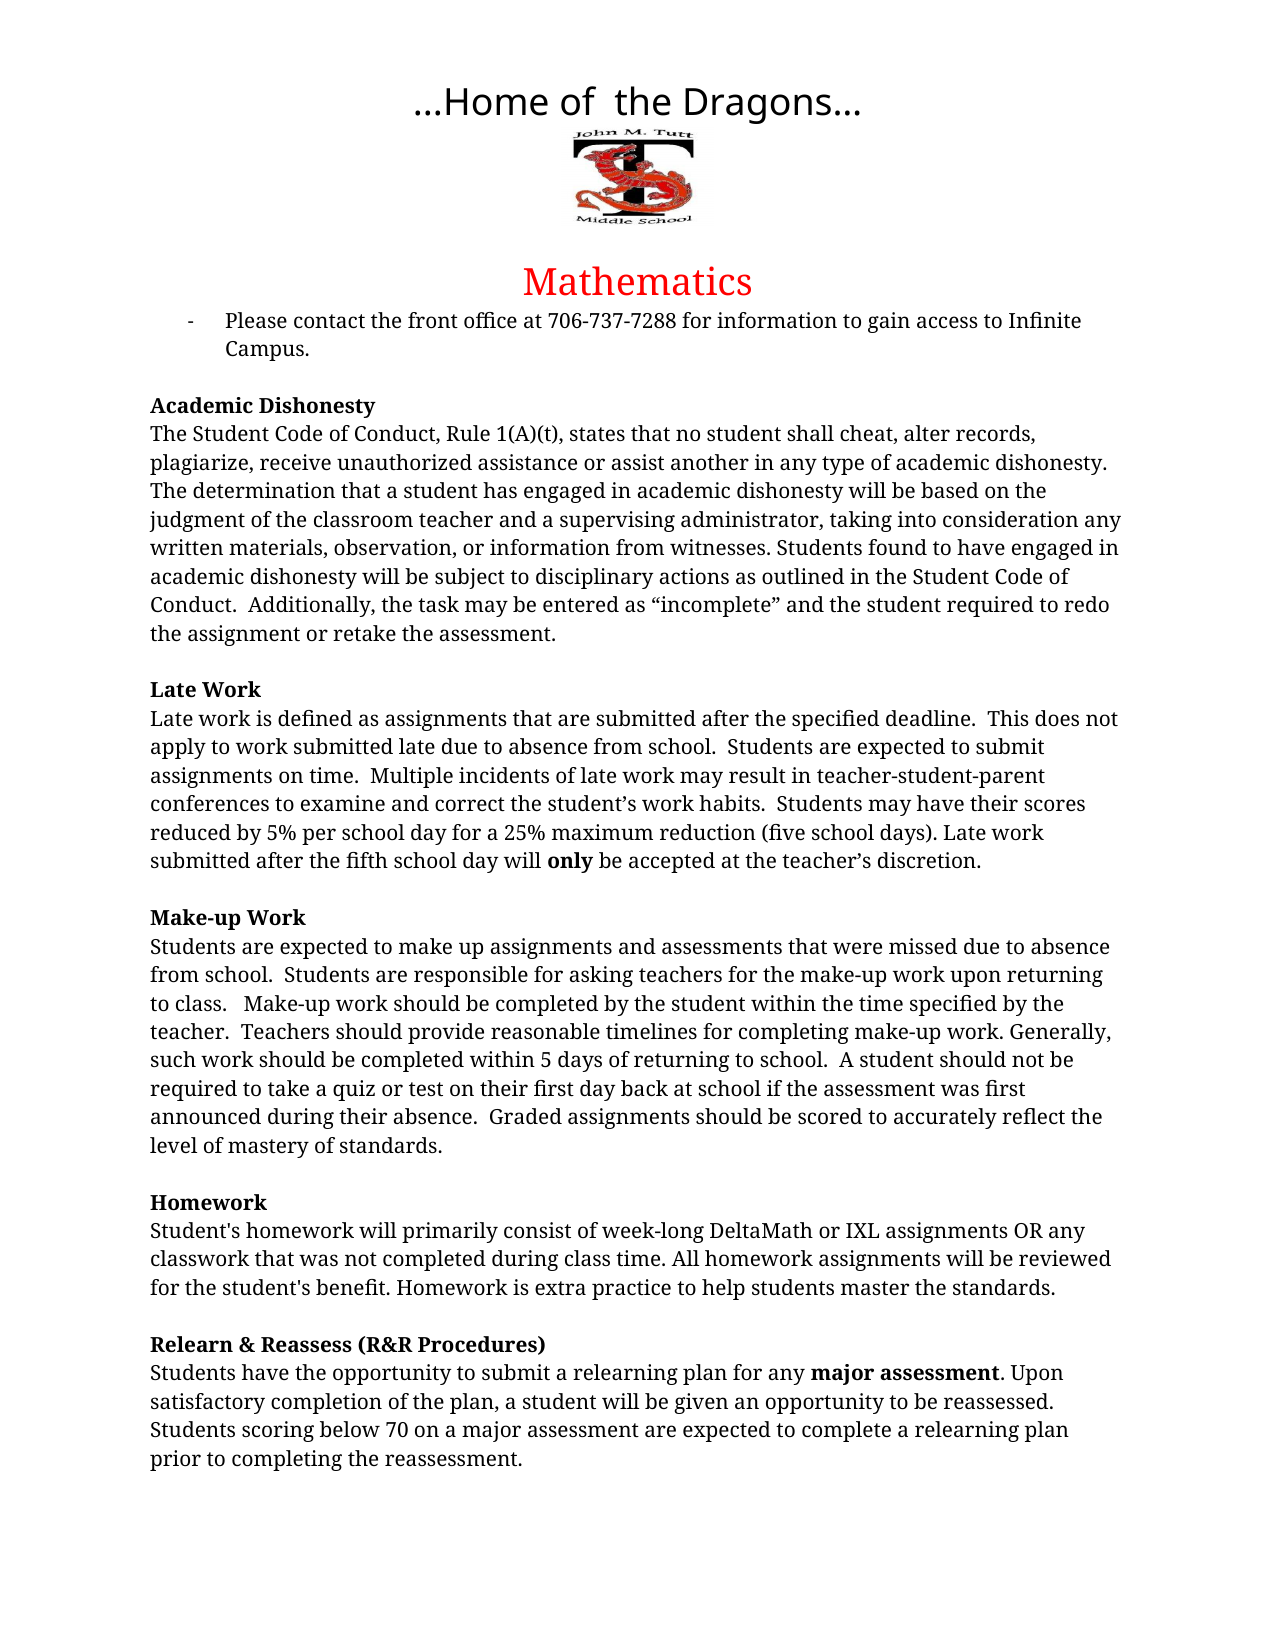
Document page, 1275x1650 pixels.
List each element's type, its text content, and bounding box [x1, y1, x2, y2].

text Late Work [150, 676, 1125, 704]
text Late work is defined as assignments that are submitted after the specified deadline. This does not apply to work submitted late due to absence from school. Students are expected to submit assignments on time. Multiple incidents of late work may result in teacher-student-parent conferences to examine and correct the student’s work habits. Students may have their scores reduced by 5% per school day for a 25% maximum reduction (five school days). Late work submitted after the fifth school day will only be accepted at the teacher’s discretion. [150, 704, 1125, 903]
list Please contact the front office at 706-737-7288 for information to gain access to Infinite Campus. [187, 306, 1125, 363]
text Students are expected to make up assignments and assessments that were missed due to absence from school. Students are responsible for asking teachers for the make-up work upon returning to class. Make-up work should be completed by the student within the time specified by the teacher. Teachers should provide reasonable timelines for completing make-up work. Generally, such work should be completed within 5 days of returning to school. A student should not be required to take a quiz or test on their first day back at school if the assessment was first announced during their absence. Graded assignments should be scored to accurately reflect the level of mastery of standards. [150, 932, 1125, 1159]
text Academic Dishonesty [150, 391, 1125, 419]
text The Student Code of Conduct, Rule 1(A)(t), states that no student shall cheat, alter records, plagiarize, receive unauthorized assistance or assist another in any type of academic dishonesty. The determination that a student has engaged in academic dishonesty will be based on the judgment of the classroom teacher and a supervising administrator, taking into consideration any written materials, observation, or information from witnesses. Students found to have engaged in academic dishonesty will be subject to disciplinary actions as outlined in the Student Code of Conduct. Additionally, the task may be entered as “incomplete” and the student required to redo the assignment or retake the assessment. [150, 419, 1125, 647]
text Student's homework will primarily consist of week-long DeltaMath or IXL assignments OR any classwork that was not completed during class time. All homework assignments will be reviewed for the student's benefit. Homework is extra practice to help students master the standards. [150, 1216, 1125, 1301]
picture [561, 126, 714, 226]
text Make-up Work [150, 903, 1125, 932]
text Students have the opportunity to submit a relearning plan for any major assessment. Upon satisfactory completion of the plan, a student will be given an opportunity to be reassessed. Students scoring below 70 on a major assessment are expected to complete a relearning plan prior to completing the reassessment. [150, 1358, 1125, 1472]
text Homework [150, 1188, 1125, 1216]
text Relearn & Reassess (R&R Procedures) [150, 1330, 1125, 1358]
